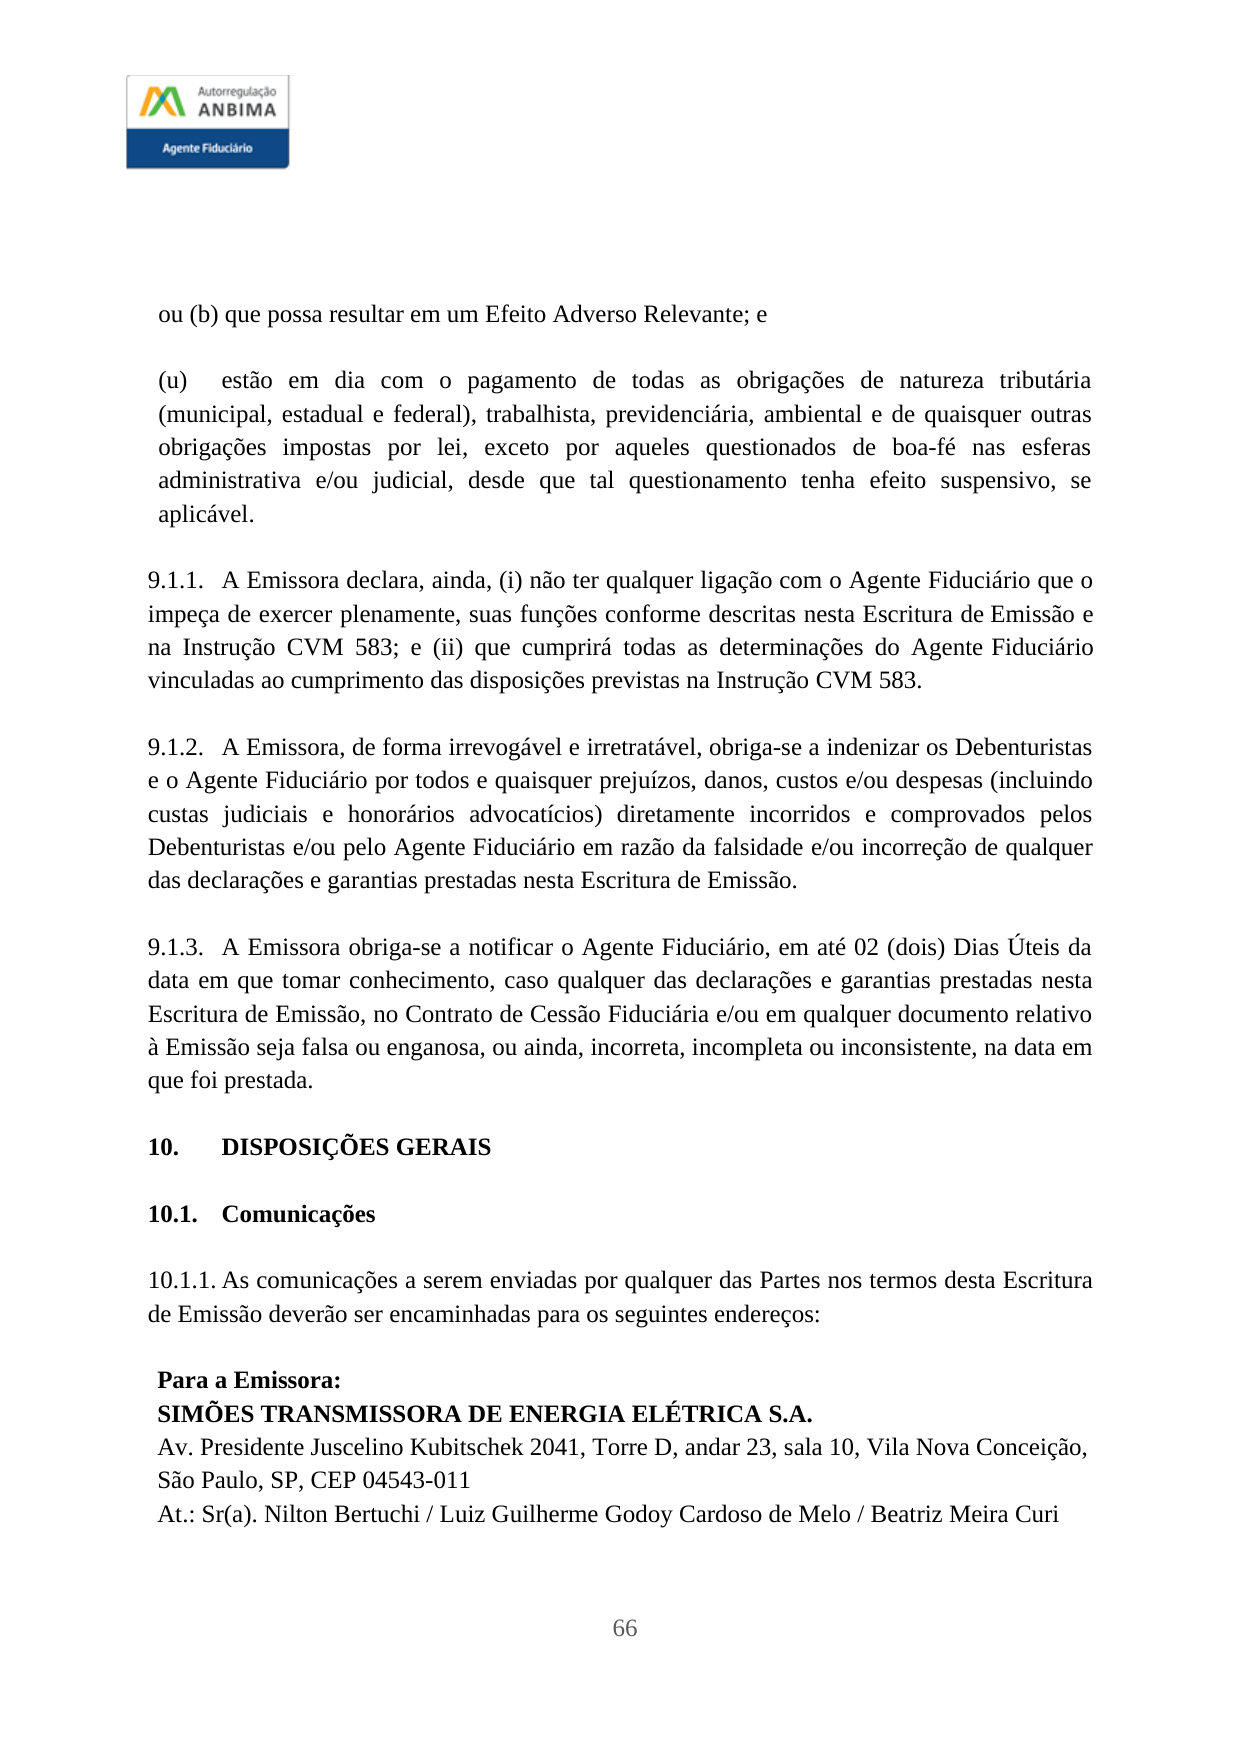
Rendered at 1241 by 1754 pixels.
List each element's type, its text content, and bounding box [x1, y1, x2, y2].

list estão em dia com o pagamento de todas as obrigações de natureza tributária (municipal, estadual e federal), trabalhista, previdenciária, ambiental e de quaisquer outras obrigações impostas por lei, exceto por aqueles questionados de boa-fé nas esferas administrativa e/ou judicial, desde que tal questionamento tenha efeito suspensivo, se aplicável. [158, 362, 1092, 529]
text Av. Presidente Juscelino Kubitschek 2041, Torre D, andar 23, sala 10, Vila Nova Conceição, [157, 1429, 1092, 1462]
list As comunicações a serem enviadas por qualquer das Partes nos termos desta Escritura de Emissão deverão ser encaminhadas para os seguintes endereços: [148, 1262, 1094, 1329]
text São Paulo, SP, CEP 04543-011 [157, 1462, 1092, 1495]
list A Emissora obriga-se a notificar o Agente Fiduciário, em até 02 (dois) Dias Úteis da data em que tomar conhecimento, caso qualquer das declarações e garantias prestadas nesta Escritura de Emissão, no Contrato de Cessão Fiduciária e/ou em qualquer documento relativo à Emissão seja falsa ou enganosa, ou ainda, incorreta, incompleta ou inconsistente, na data em que foi prestada. [148, 929, 1094, 1095]
list DISPOSIÇÕES GERAIS [148, 1129, 1092, 1162]
text SIMÕES TRANSMISSORA DE ENERGIA ELÉTRICA S.A. [157, 1395, 1092, 1429]
list A Emissora, de forma irrevogável e irretratável, obriga-se a indenizar os Debenturistas e o Agente Fiduciário por todos e quaisquer prejuízos, danos, custos e/ou despesas (incluindo custas judiciais e honorários advocatícios) diretamente incorridos e comprovados pelos Debenturistas e/ou pelo Agente Fiduciário em razão da falsidade e/ou incorreção de qualquer das declarações e garantias prestadas nesta Escritura de Emissão. [148, 729, 1094, 895]
picture [126, 75, 291, 171]
list A Emissora declara, ainda, (i) não ter qualquer ligação com o Agente Fiduciário que o impeça de exercer plenamente, suas funções conforme descritas nesta Escritura de Emissão e na Instrução CVM 583; e (ii) que cumprirá todas as determinações do Agente Fiduciário vinculadas ao cumprimento das disposições previstas na Instrução CVM 583. [148, 562, 1094, 695]
list Comunicações [148, 1195, 1092, 1229]
text At.: Sr(a). Nilton Bertuchi / Luiz Guilherme Godoy Cardoso de Melo / Beatriz Meira Curi [157, 1495, 1092, 1529]
text Para a Emissora: [157, 1362, 1092, 1395]
